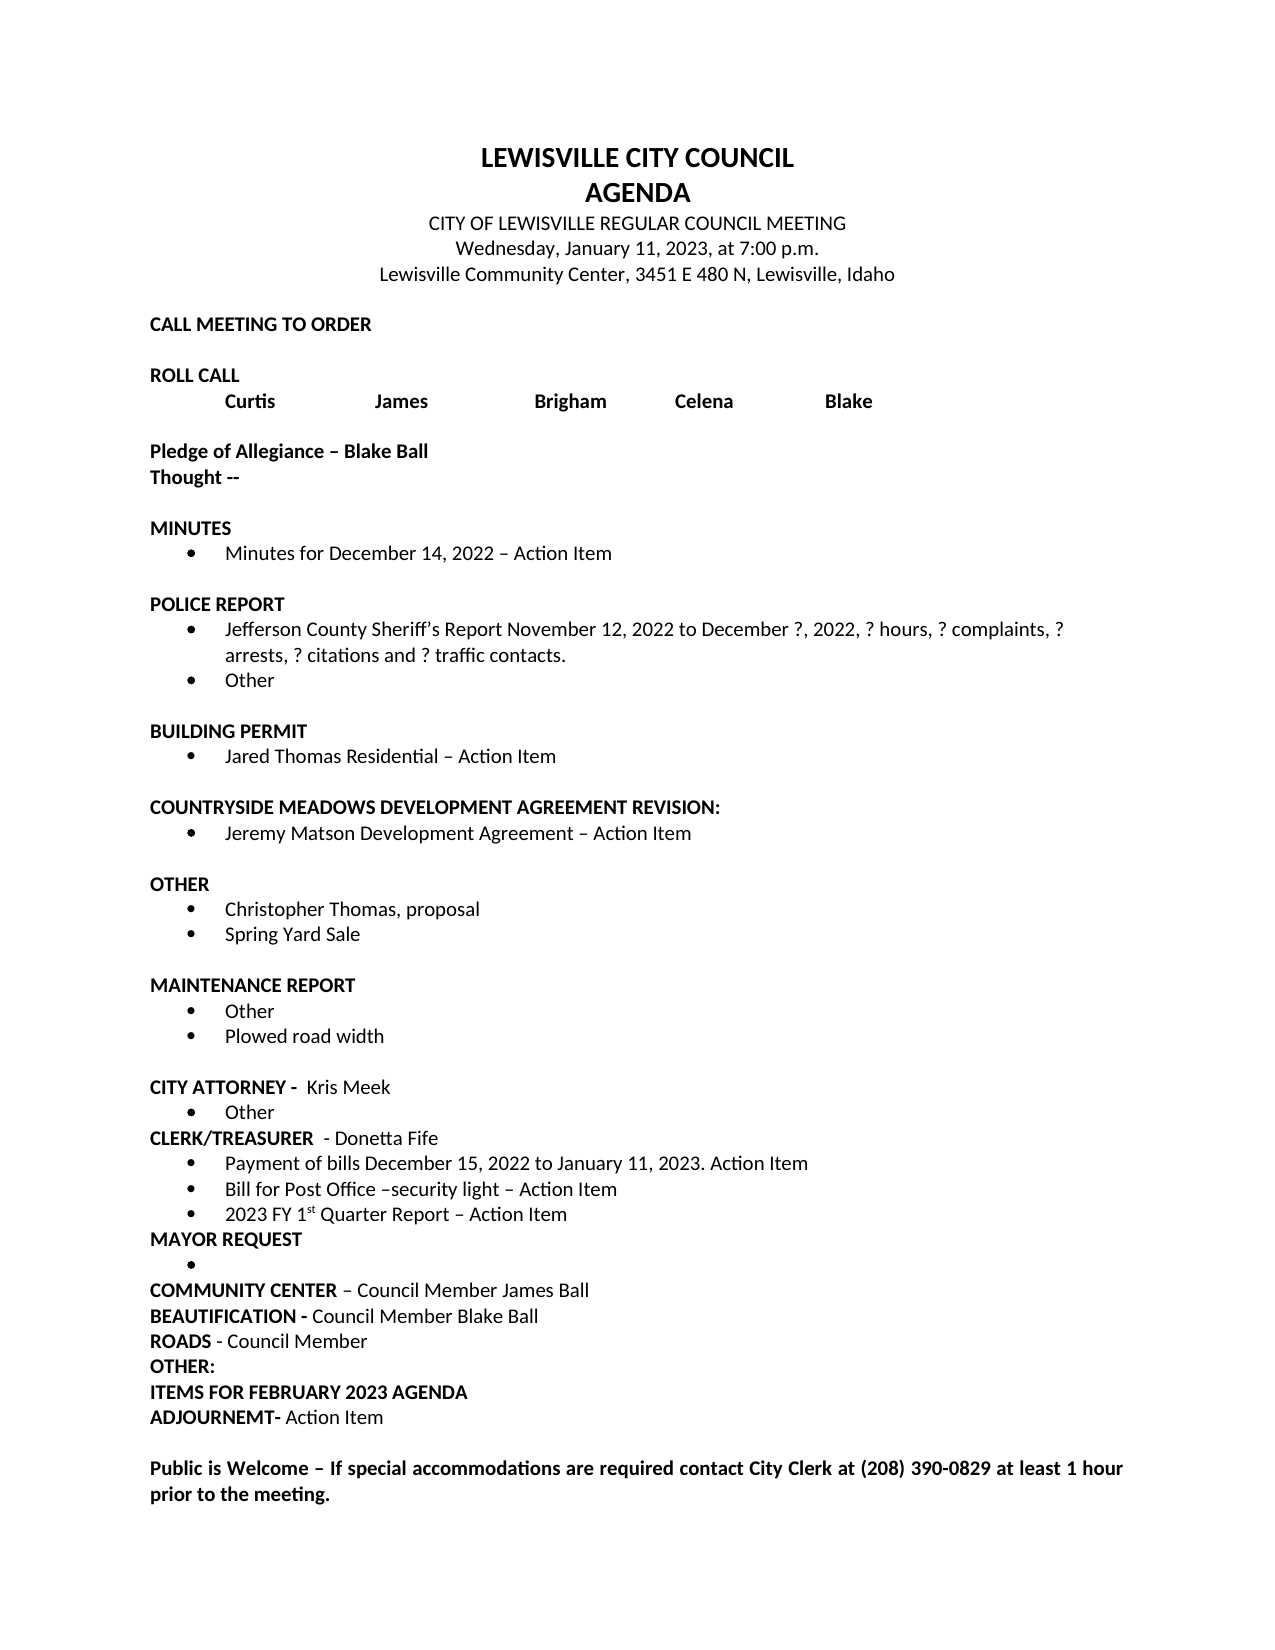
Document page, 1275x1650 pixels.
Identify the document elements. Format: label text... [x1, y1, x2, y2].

list Bill for Post Office –security light – Action Item [187, 1176, 1125, 1201]
text ITEMS FOR FEBRUARY 2023 AGENDA [150, 1379, 1125, 1404]
text MAYOR REQUEST [150, 1227, 1125, 1252]
text CITY ATTORNEY - Kris Meek [150, 1074, 1125, 1099]
list Jeremy Matson Development Agreement – Action Item [187, 820, 1125, 845]
list Other [187, 1099, 1125, 1125]
list Payment of bills December 15, 2022 to January 11, 2023. Action Item [187, 1150, 1125, 1176]
text BUILDING PERMIT [150, 718, 1058, 744]
text MAINTENANCE REPORT [150, 972, 1125, 998]
list Jefferson County Sheriff’s Report November 12, 2022 to December ?, 2022, ? hours, ? complaints, ? arrests, ? citations and ? traffic contacts. [187, 617, 1125, 667]
list Public is Welcome – If special accommodations are required contact City Clerk at (208) 390-0829 at least 1 hour prior to the meeting. [150, 1455, 1125, 1506]
list Other [187, 667, 1058, 693]
text CITY OF LEWISVILLE REGULAR COUNCIL MEETING [150, 210, 1125, 235]
text OTHER [150, 871, 1125, 896]
text Wednesday, January 11, 2023, at 7:00 p.m. [150, 235, 1125, 261]
list Spring Yard Sale [187, 922, 1125, 947]
list Other [187, 998, 1125, 1023]
text COMMUNITY CENTER – Council Member James Ball [150, 1277, 1125, 1303]
text ROADS - Council Member [150, 1328, 1125, 1354]
text Thought -- [150, 464, 1125, 489]
text Curtis James Brigham Celena Blake [150, 388, 1125, 413]
text Lewisville Community Center, 3451 E 480 N, Lewisville, Idaho [150, 261, 1125, 286]
list ADJOURNEMT- Action Item [150, 1404, 1125, 1430]
text MINUTES [150, 515, 1125, 540]
text LEWISVILLE CITY COUNCIL [150, 139, 1125, 174]
text ROLL CALL [150, 362, 1125, 388]
text CLERK/TREASURER - Donetta Fife [150, 1125, 1125, 1150]
text Pledge of Allegiance – Blake Ball [150, 439, 1125, 464]
list Plowed road width [187, 1023, 1125, 1049]
list Minutes for December 14, 2022 – Action Item [187, 540, 1125, 566]
text COUNTRYSIDE MEADOWS DEVELOPMENT AGREEMENT REVISION: [150, 794, 1125, 820]
text POLICE REPORT [150, 591, 1125, 617]
list Christopher Thomas, proposal [187, 896, 1125, 922]
text CALL MEETING TO ORDER [150, 312, 1125, 337]
list Jared Thomas Residential – Action Item [187, 744, 1058, 769]
text AGENDA [150, 174, 1125, 210]
text OTHER: [150, 1354, 1125, 1379]
list 2023 FY 1st Quarter Report – Action Item [187, 1201, 1125, 1227]
text BEAUTIFICATION - Council Member Blake Ball [150, 1303, 1125, 1328]
